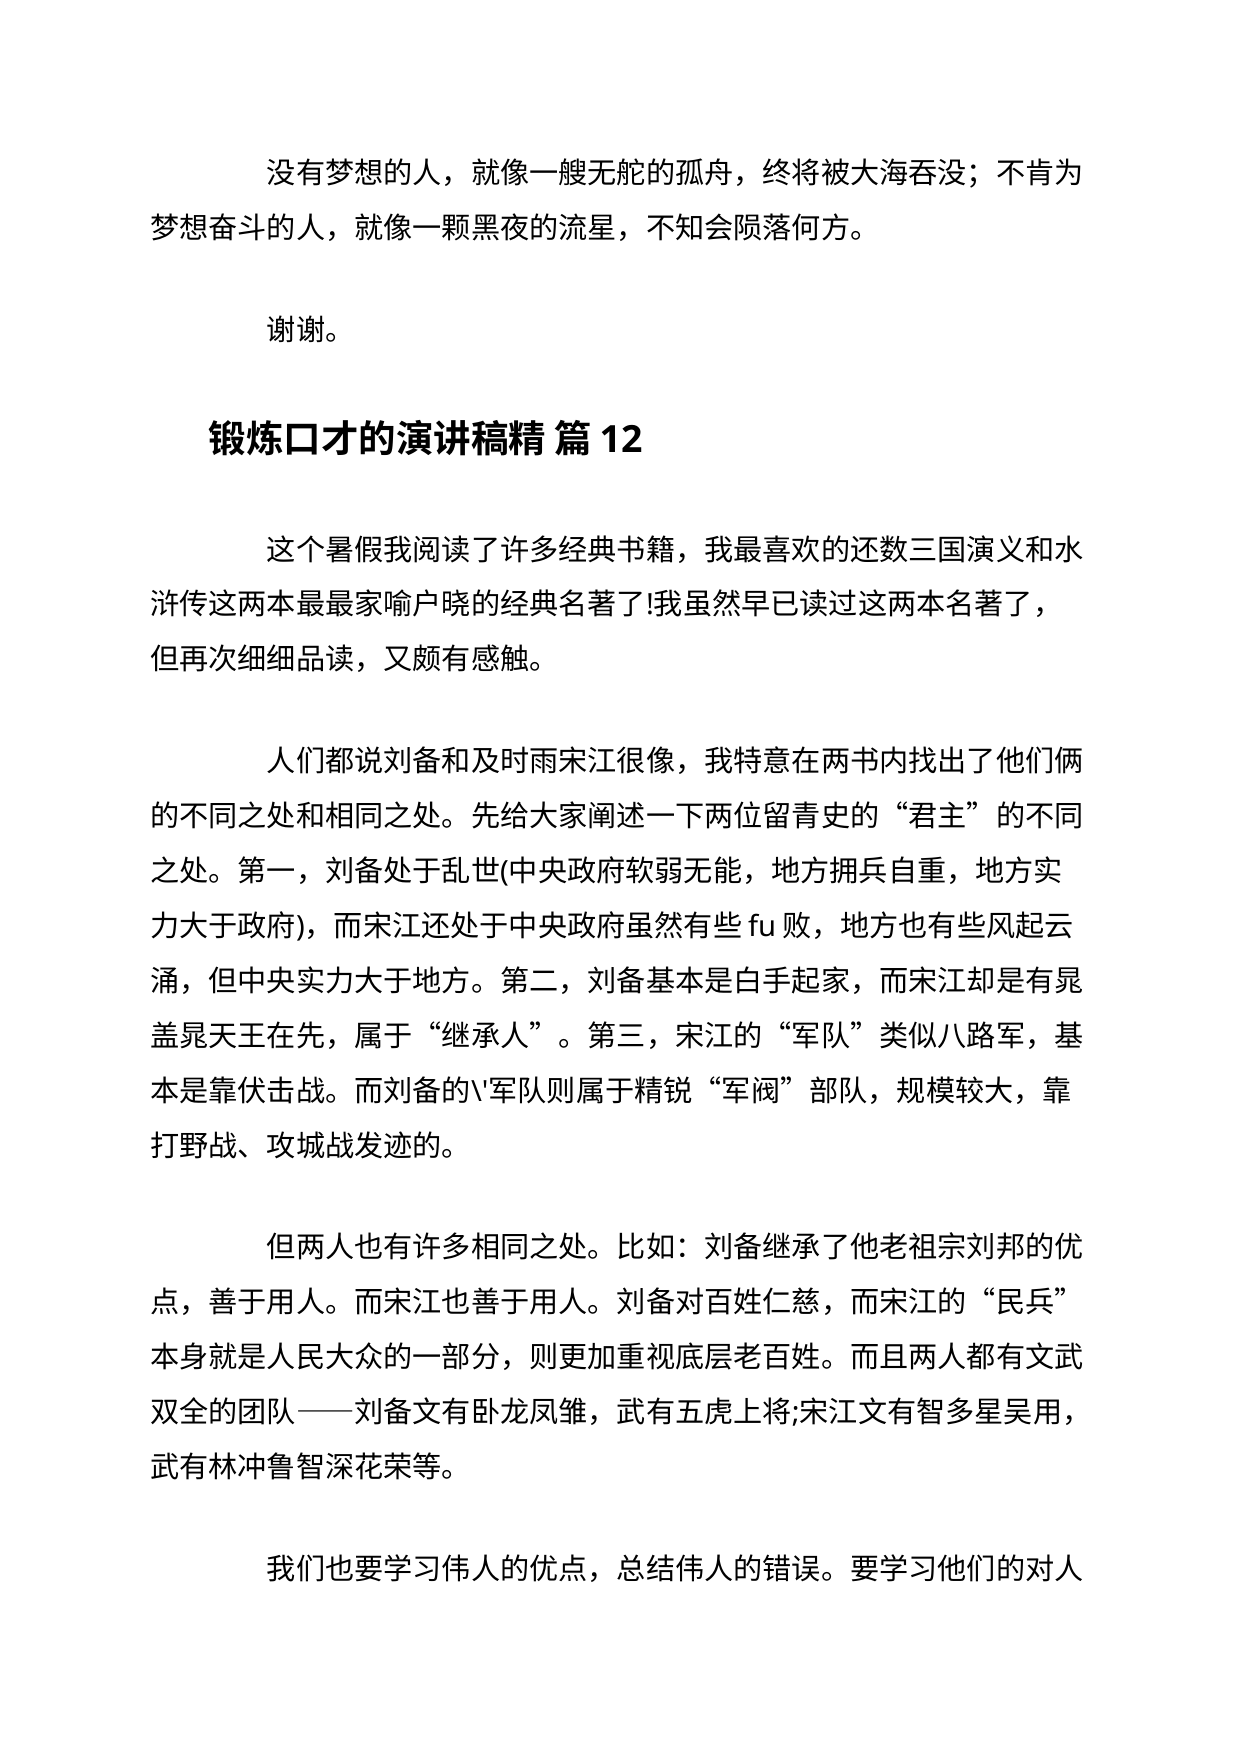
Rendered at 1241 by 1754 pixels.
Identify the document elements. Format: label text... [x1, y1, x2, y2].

text 谢谢。 [150, 307, 1090, 349]
text 但两人也有许多相同之处。比如：刘备继承了他老祖宗刘邦的优点，善于用人。而宋江也善于用人。刘备对百姓仁慈，而宋江的“民兵”本身就是人民大众的一部分，则更加重视底层老百姓。而且两人都有文武双全的团队——刘备文有卧龙凤雏，武有五虎上将;宋江文有智多星吴用，武有林冲鲁智深花荣等。 [150, 1224, 1090, 1486]
text 没有梦想的人，就像一艘无舵的孤舟，终将被大海吞没；不肯为梦想奋斗的人，就像一颗黑夜的流星，不知会陨落何方。 [150, 150, 1090, 247]
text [150, 1546, 1090, 1588]
text 锻炼口才的演讲稿精 篇12 [150, 408, 1090, 463]
text 人们都说刘备和及时雨宋江很像，我特意在两书内找出了他们俩的不同之处和相同之处。先给大家阐述一下两位留青史的“君主”的不同之处。第一，刘备处于乱世(中央政府软弱无能，地方拥兵自重，地方实力大于政府)，而宋江还处于中央政府虽然有些fu败，地方也有些风起云涌，但中央实力大于地方。第二，刘备基本是白手起家，而宋江却是有晁盖晁天王在先，属于“继承人”。第三，宋江的“军队”类似八路军，基本是靠伏击战。而刘备的\'军队则属于精锐“军阀”部队，规模较大，靠打野战、攻城战发迹的。 [150, 738, 1090, 1164]
text 这个暑假我阅读了许多经典书籍，我最喜欢的还数三国演义和水浒传这两本最最家喻户晓的经典名著了!我虽然早已读过这两本名著了，但再次细细品读，又颇有感触。 [150, 526, 1090, 678]
